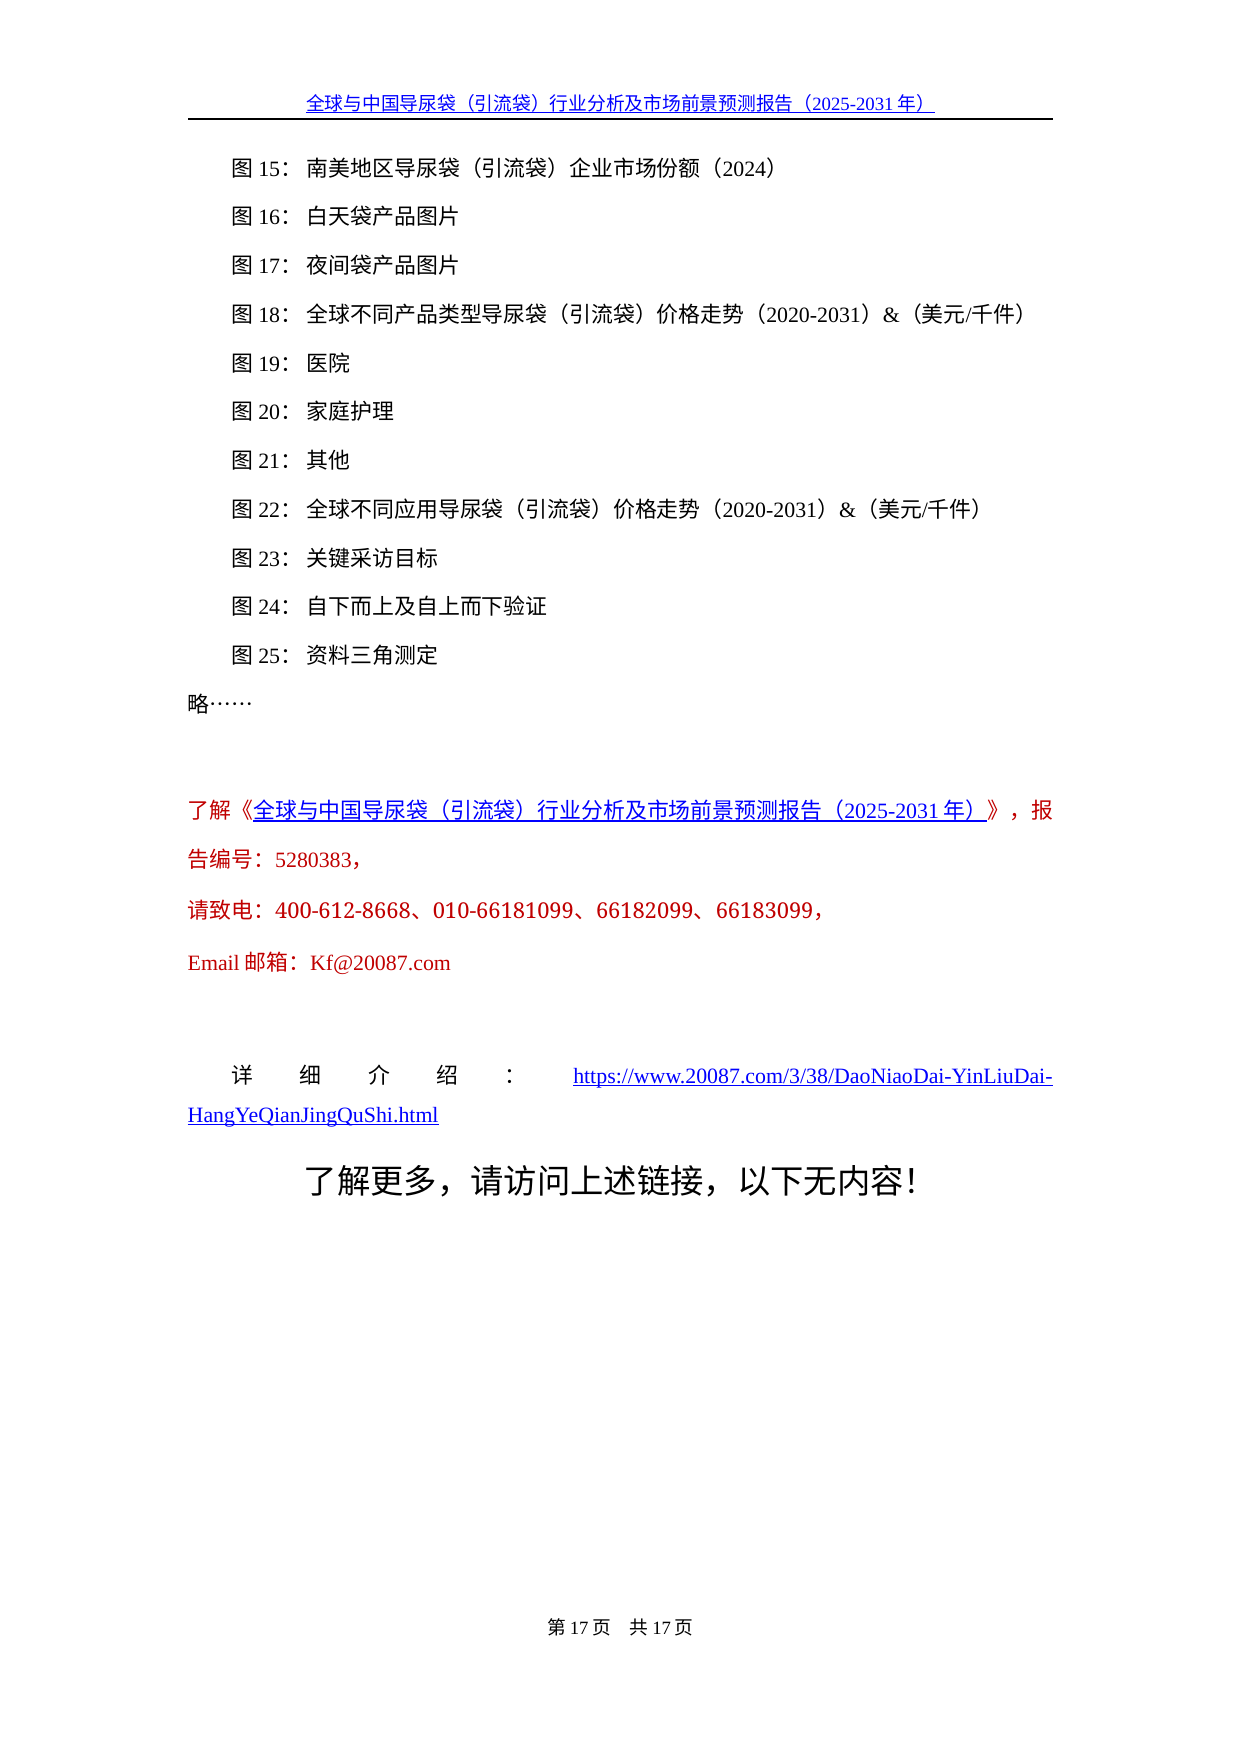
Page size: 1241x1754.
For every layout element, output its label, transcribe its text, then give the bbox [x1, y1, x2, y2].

text 详细介绍：https://www.20087.com/3/38/DaoNiaoDai-YinLiuDai-HangYeQianJingQuShi.html [187, 1058, 1053, 1131]
title 了解更多，请访问上述链接，以下无内容！ [187, 1147, 1053, 1212]
text 请致电：400-612-8668、010-66181099、66182099、66183099， [187, 893, 1053, 926]
text 了解《全球与中国导尿袋（引流袋）行业分析及市场前景预测报告（2025-2031年）》，报告编号：5280383， [187, 793, 1053, 874]
text Email邮箱：Kf@20087.com [187, 945, 1053, 977]
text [187, 150, 1053, 719]
